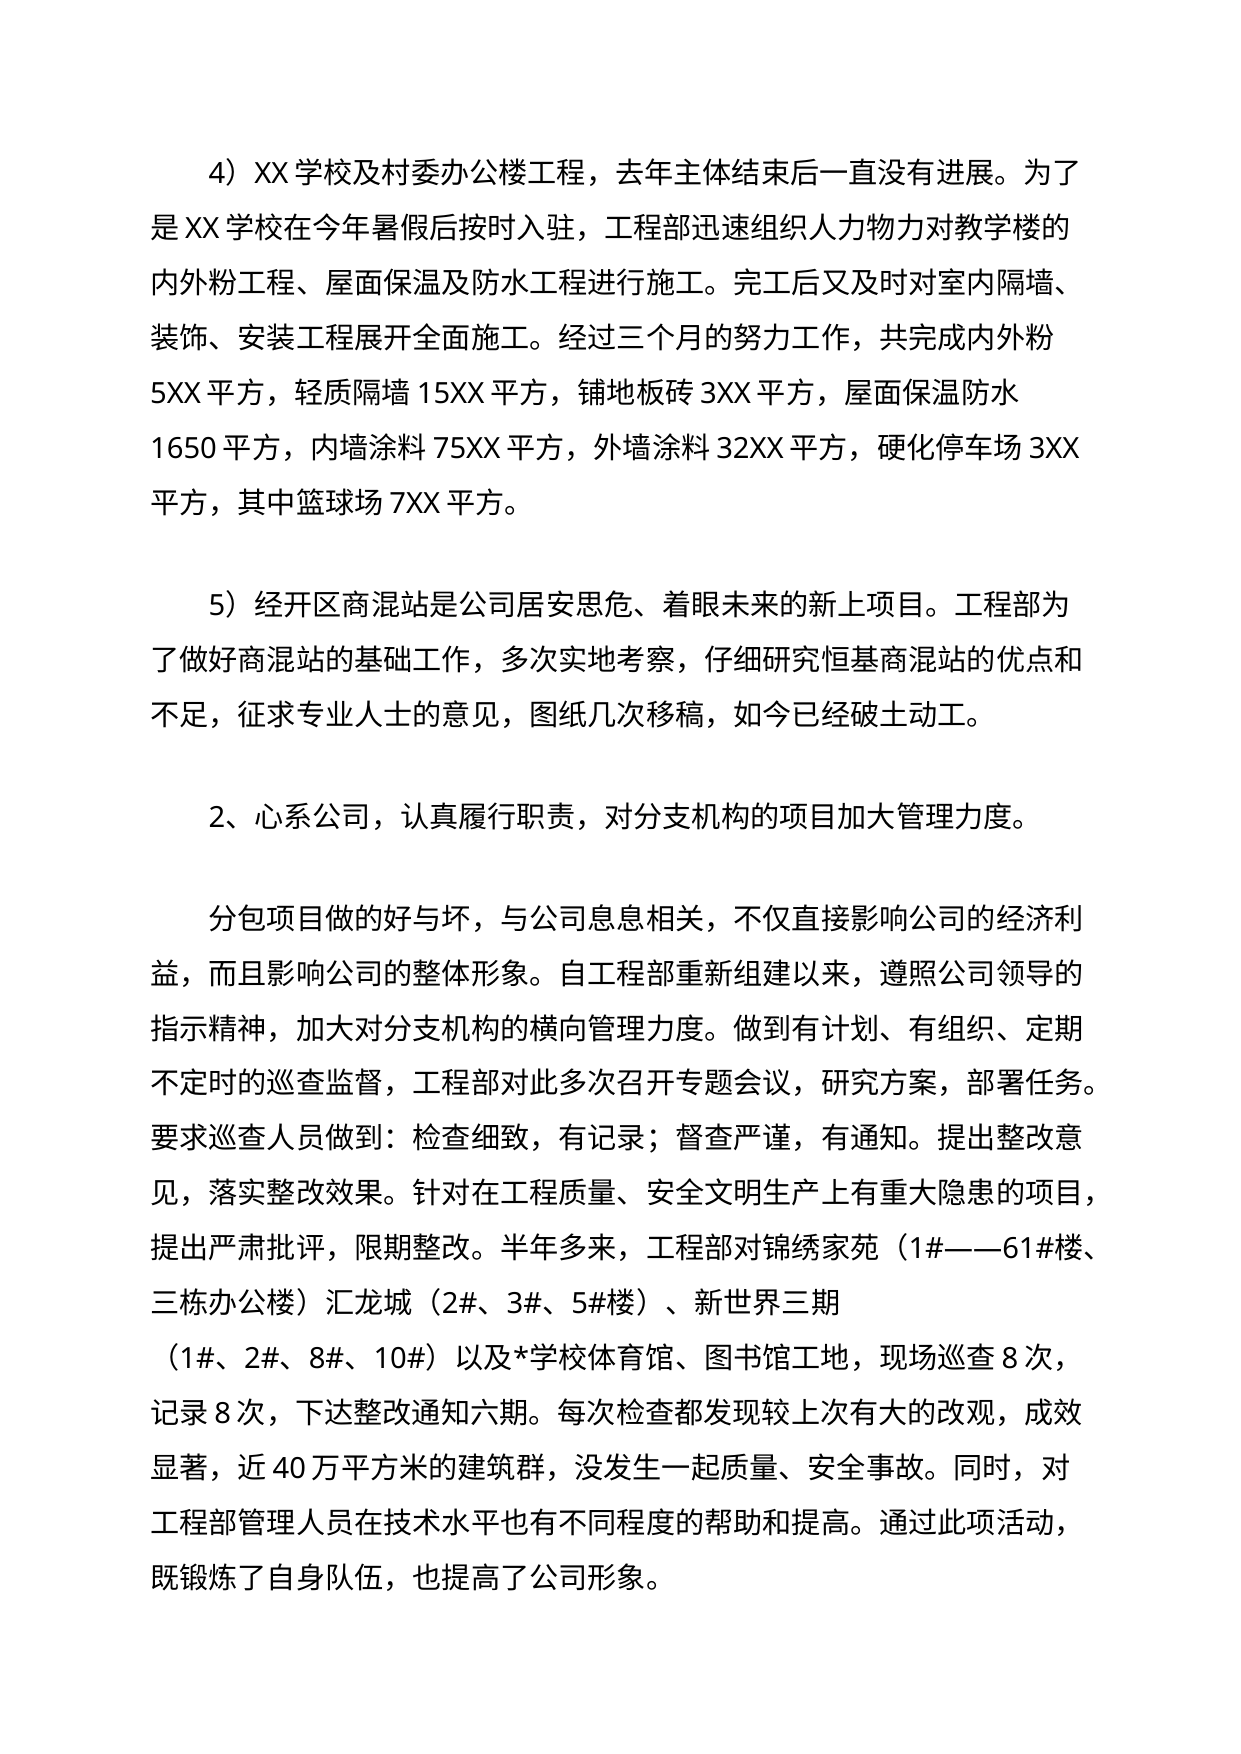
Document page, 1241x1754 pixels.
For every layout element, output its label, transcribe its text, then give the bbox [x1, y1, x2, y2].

text 4）XX学校及村委办公楼工程，去年主体结束后一直没有进展。为了是XX学校在今年暑假后按时入驻，工程部迅速组织人力物力对教学楼的内外粉工程、屋面保温及防水工程进行施工。完工后又及时对室内隔墙、装饰、安装工程展开全面施工。经过三个月的努力工作，共完成内外粉5XX平方，轻质隔墙15XX平方，铺地板砖3XX平方，屋面保温防水1650平方，内墙涂料75XX平方，外墙涂料32XX平方，硬化停车场3XX平方，其中篮球场7XX平方。 [150, 150, 1090, 522]
text 分包项目做的好与坏，与公司息息相关，不仅直接影响公司的经济利益，而且影响公司的整体形象。自工程部重新组建以来，遵照公司领导的指示精神，加大对分支机构的横向管理力度。做到有计划、有组织、定期不定时的巡查监督，工程部对此多次召开专题会议，研究方案，部署任务。要求巡查人员做到：检查细致，有记录；督查严谨，有通知。提出整改意见，落实整改效果。针对在工程质量、安全文明生产上有重大隐患的项目，提出严肃批评，限期整改。半年多来，工程部对锦绣家苑（1#——61#楼、三栋办公楼）汇龙城（2#、3#、5#楼）、新世界三期（1#、2#、8#、10#）以及*学校体育馆、图书馆工地，现场巡查8次，记录8次，下达整改通知六期。每次检查都发现较上次有大的改观，成效显著，近40万平方米的建筑群，没发生一起质量、安全事故。同时，对工程部管理人员在技术水平也有不同程度的帮助和提高。通过此项活动，既锻炼了自身队伍，也提高了公司形象。 [150, 895, 1090, 1597]
text 2、心系公司，认真履行职责，对分支机构的项目加大管理力度。 [150, 793, 1090, 836]
text 5）经开区商混站是公司居安思危、着眼未来的新上项目。工程部为了做好商混站的基础工作，多次实地考察，仔细研究恒基商混站的优点和不足，征求专业人士的意见，图纸几次移稿，如今已经破土动工。 [150, 582, 1090, 734]
